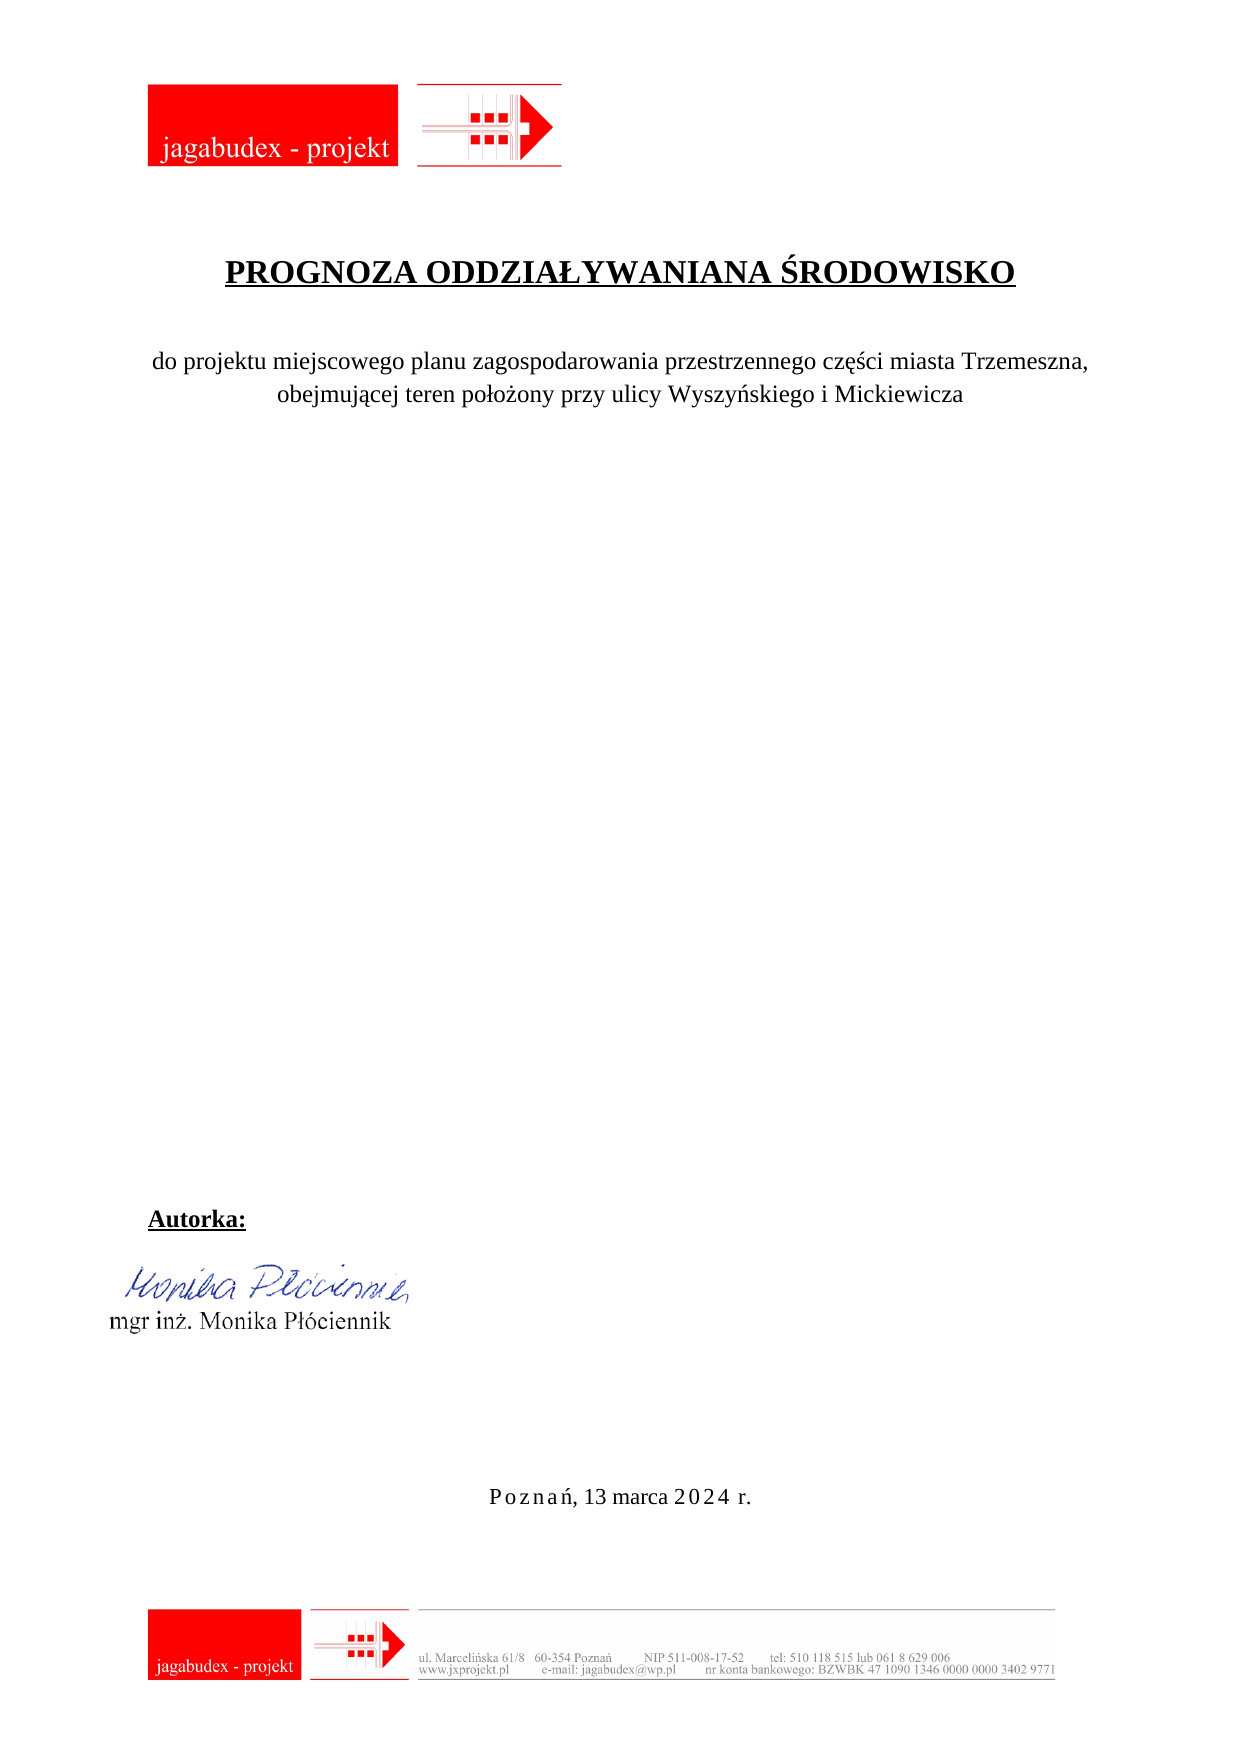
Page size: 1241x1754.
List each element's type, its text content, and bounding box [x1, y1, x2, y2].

picture [66, 1242, 434, 1378]
text Poznań, 13 marca 2024 r. [148, 1483, 1093, 1509]
picture [147, 73, 590, 177]
text PROGNOZA ODDZIAŁYWANIANA ŚRODOWISKO [148, 252, 1093, 290]
text do projektu miejscowego planu zagospodarowania przestrzennego części miasta Trzemeszna, obejmującej teren położony przy ulicy Wyszyńskiego i Mickiewicza [148, 346, 1093, 408]
picture [147, 1606, 1056, 1681]
text Autorka: [148, 1204, 1093, 1233]
